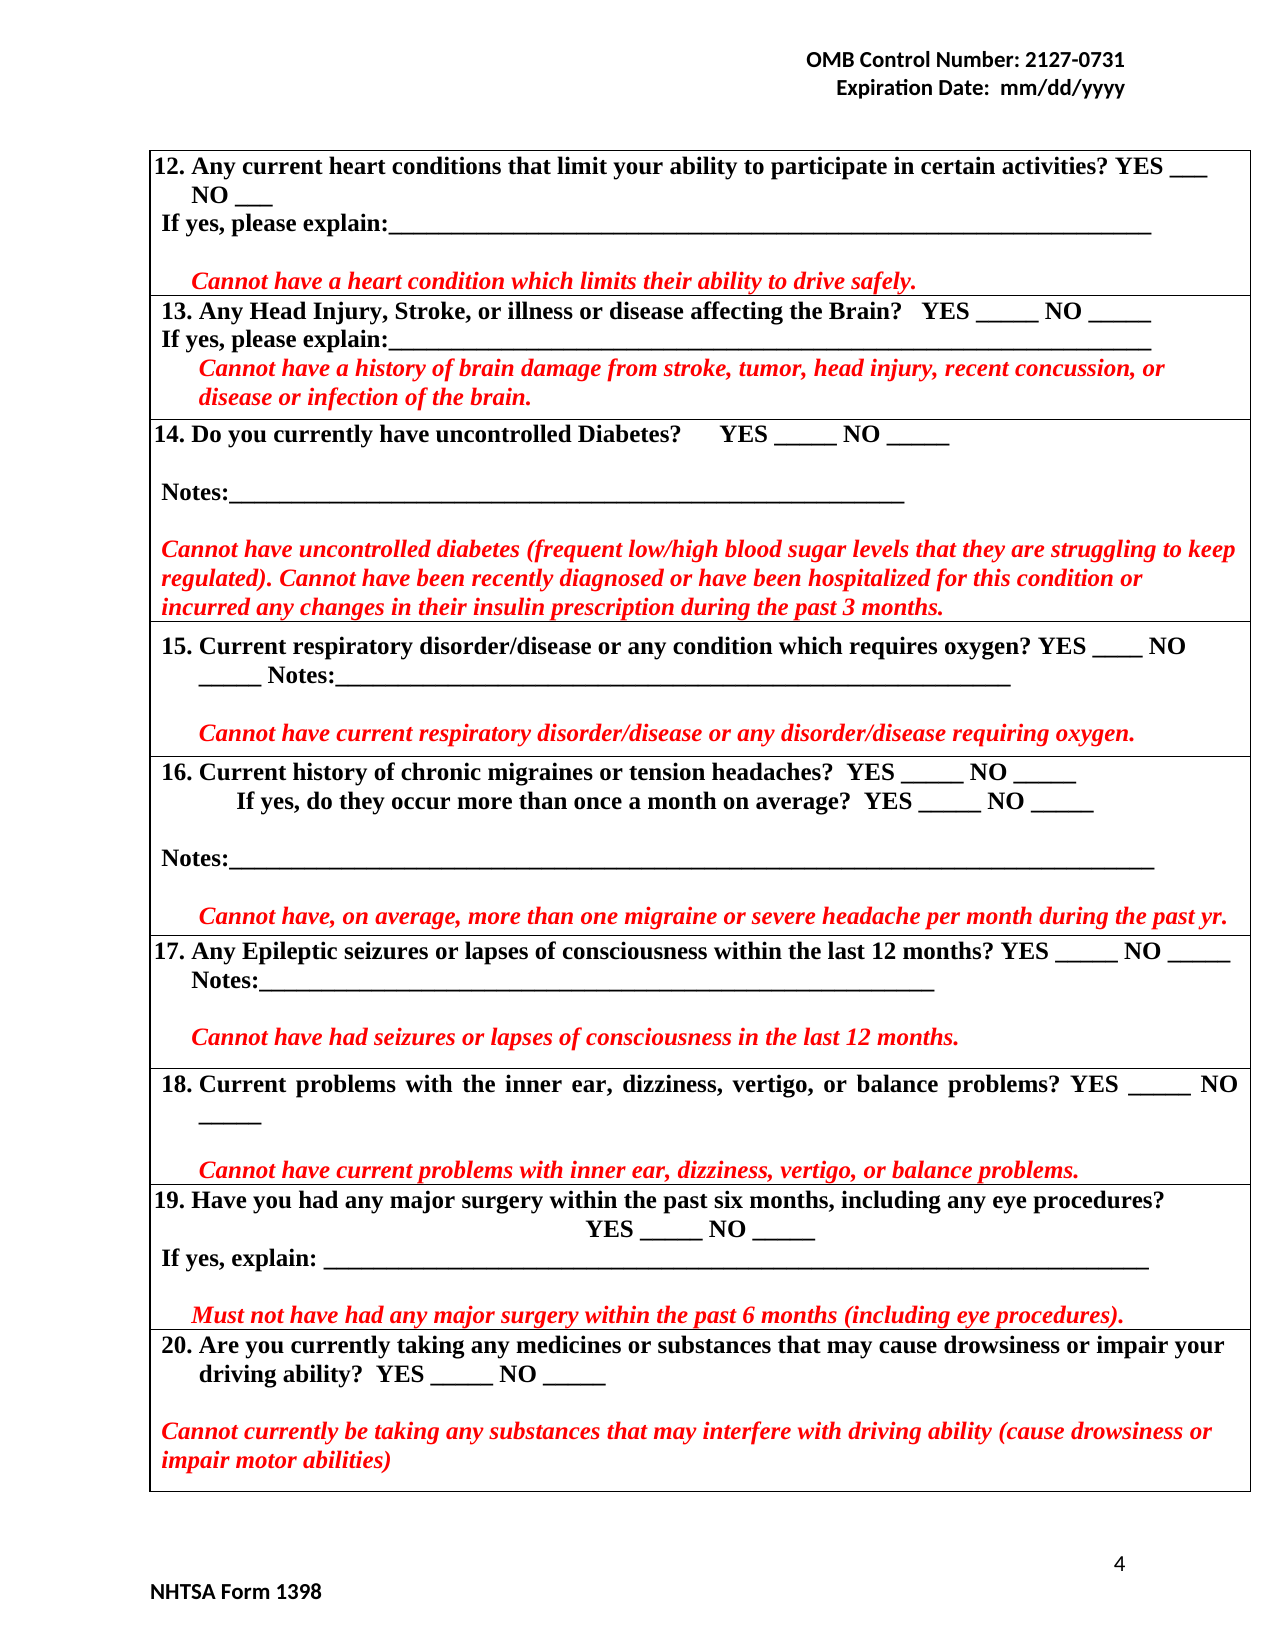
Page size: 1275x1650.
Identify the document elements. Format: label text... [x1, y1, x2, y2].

table_cell Do you currently have uncontrolled Diabetes? YES _____ NO _____ Notes:______________________________________________________ Cannot have uncontrolled diabetes (frequent low/high blood sugar levels that they are struggling to keep regulated). Cannot have been recently diagnosed or have been hospitalized for this condition or incurred any changes in their insulin prescription during the past 3 months. [151, 420, 1250, 621]
table_cell Any Epileptic seizures or lapses of consciousness within the last 12 months? YES _____ NO _____ Notes:______________________________________________________ Cannot have had seizures or lapses of consciousness in the last 12 months. [151, 936, 1250, 1068]
table_cell Current history of chronic migraines or tension headaches? YES _____ NO _____ If yes, do they occur more than once a month on average? YES _____ NO _____ Notes:__________________________________________________________________________ Cannot have, on average, more than one migraine or severe headache per month during the past yr. [151, 757, 1250, 935]
table_cell Current problems with the inner ear, dizziness, vertigo, or balance problems? YES _____ NO _____ Cannot have current problems with inner ear, dizziness, vertigo, or balance problems. [151, 1069, 1250, 1184]
table_cell Any current heart conditions that limit your ability to participate in certain activities? YES ___ NO ___ If yes, please explain:_____________________________________________________________ Cannot have a heart condition which limits their ability to drive safely. [151, 151, 1250, 295]
table_cell Are you currently taking any medicines or substances that may cause drowsiness or impair your driving ability? YES _____ NO _____ Cannot currently be taking any substances that may interfere with driving ability (cause drowsiness or impair motor abilities) [151, 1330, 1250, 1491]
table_cell Current respiratory disorder/disease or any condition which requires oxygen? YES ____ NO _____ Notes:______________________________________________________ Cannot have current respiratory disorder/disease or any disorder/disease requiring oxygen. [151, 622, 1250, 756]
table_cell Have you had any major surgery within the past six months, including any eye procedures? YES _____ NO _____ If yes, explain: __________________________________________________________________ Must not have had any major surgery within the past 6 months (including eye procedures). [151, 1185, 1250, 1329]
table_cell Any Head Injury, Stroke, or illness or disease affecting the Brain? YES _____ NO _____ If yes, please explain:_____________________________________________________________ Cannot have a history of brain damage from stroke, tumor, head injury, recent concussion, or disease or infection of the brain. [151, 296, 1250, 418]
